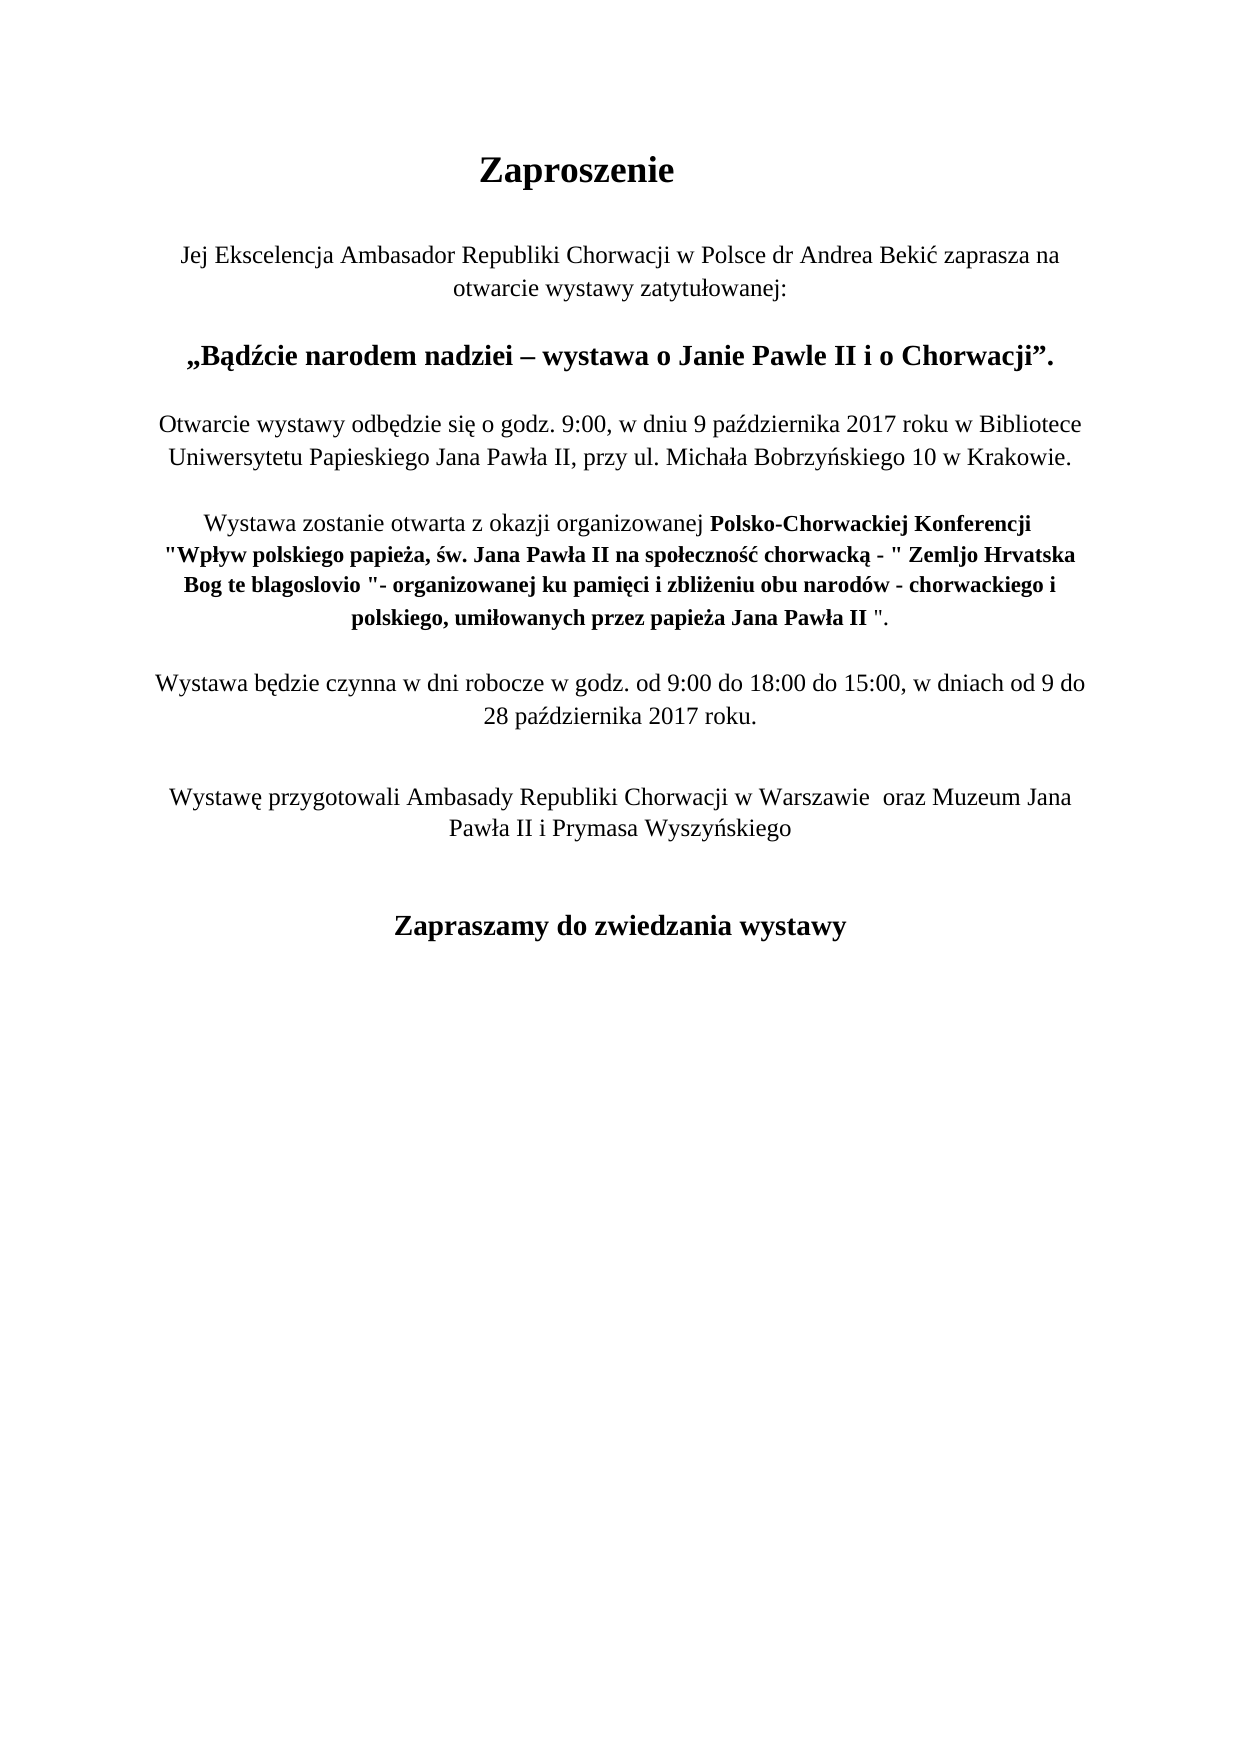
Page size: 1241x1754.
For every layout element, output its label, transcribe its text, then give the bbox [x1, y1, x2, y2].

text Wystawa będzie czynna w dni robocze w godz. od 9:00 do 18:00 do 15:00, w dniach od 9 do 28 października 2017 roku. [148, 668, 1093, 730]
text Zaproszenie [148, 148, 1093, 221]
text Jej Ekscelencja Ambasador Republiki Chorwacji w Polsce dr Andrea Bekić zaprasza na otwarcie wystawy zatytułowanej: [148, 240, 1093, 334]
text Wystawę przygotowali Ambasady Republiki Chorwacji w Warszawie oraz Muzeum Jana Pawła II i Prymasa Wyszyńskiego [148, 782, 1093, 842]
text Zapraszamy do zwiedzania wystawy [148, 908, 1093, 942]
text Otwarcie wystawy odbędzie się o godz. 9:00, w dniu 9 października 2017 roku w Bibliotece Uniwersytetu Papieskiego Jana Pawła II, przy ul. Michała Bobrzyńskiego 10 w Krakowie. [148, 409, 1093, 471]
text Wystawa zostanie otwarta z okazji organizowanej Polsko-Chorwackiej Konferencji "Wpływ polskiego papieża, św. Jana Pawła II na społeczność chorwacką - " Zemljo Hrvatska Bog te blagoslovio "- organizowanej ku pamięci i zbliżeniu obu narodów - chorwackiego i polskiego, umiłowanych przez papieża Jana Pawła II ". [148, 508, 1093, 631]
text „Bądźcie narodem nadziei – wystawa o Janie Pawle II i o Chorwacji”. [148, 338, 1093, 371]
